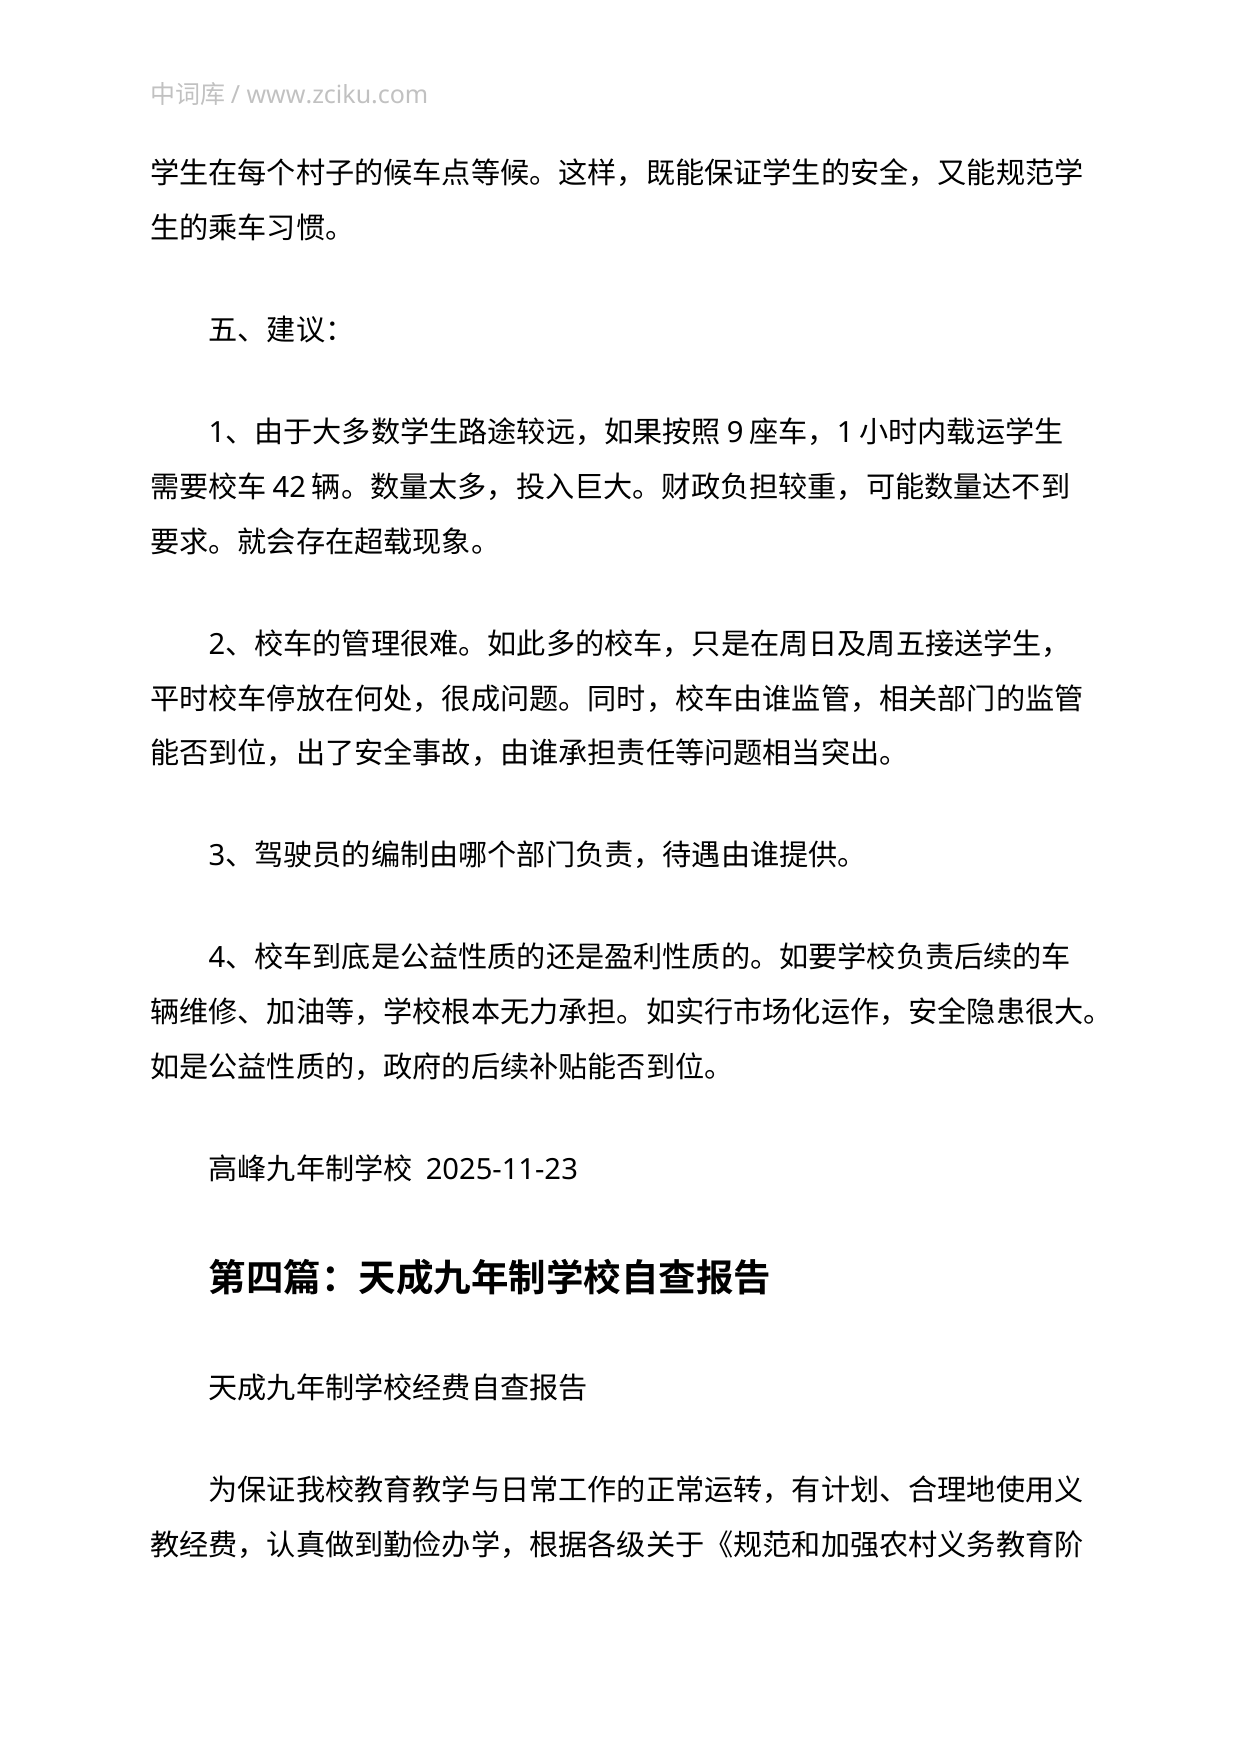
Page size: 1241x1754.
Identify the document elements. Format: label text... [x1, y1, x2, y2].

text 天成九年制学校经费自查报告 [150, 1365, 1090, 1407]
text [150, 1467, 1090, 1564]
text 4、校车到底是公益性质的还是盈利性质的。如要学校负责后续的车辆维修、加油等，学校根本无力承担。如实行市场化运作，安全隐患很大。如是公益性质的，政府的后续补贴能否到位。 [150, 934, 1090, 1086]
text 1、由于大多数学生路途较远，如果按照9座车，1小时内载运学生需要校车42辆。数量太多，投入巨大。财政负担较重，可能数量达不到要求。就会存在超载现象。 [150, 408, 1090, 561]
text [150, 150, 1090, 247]
text 五、建议： [150, 307, 1090, 349]
text 3、驾驶员的编制由哪个部门负责，待遇由谁提供。 [150, 832, 1090, 874]
text 2、校车的管理很难。如此多的校车，只是在周日及周五接送学生，平时校车停放在何处，很成问题。同时，校车由谁监管，相关部门的监管能否到位，出了安全事故，由谁承担责任等问题相当突出。 [150, 620, 1090, 772]
text 第四篇：天成九年制学校自查报告 [150, 1247, 1090, 1302]
text 高峰九年制学校 2025-11-23 [150, 1146, 1090, 1188]
